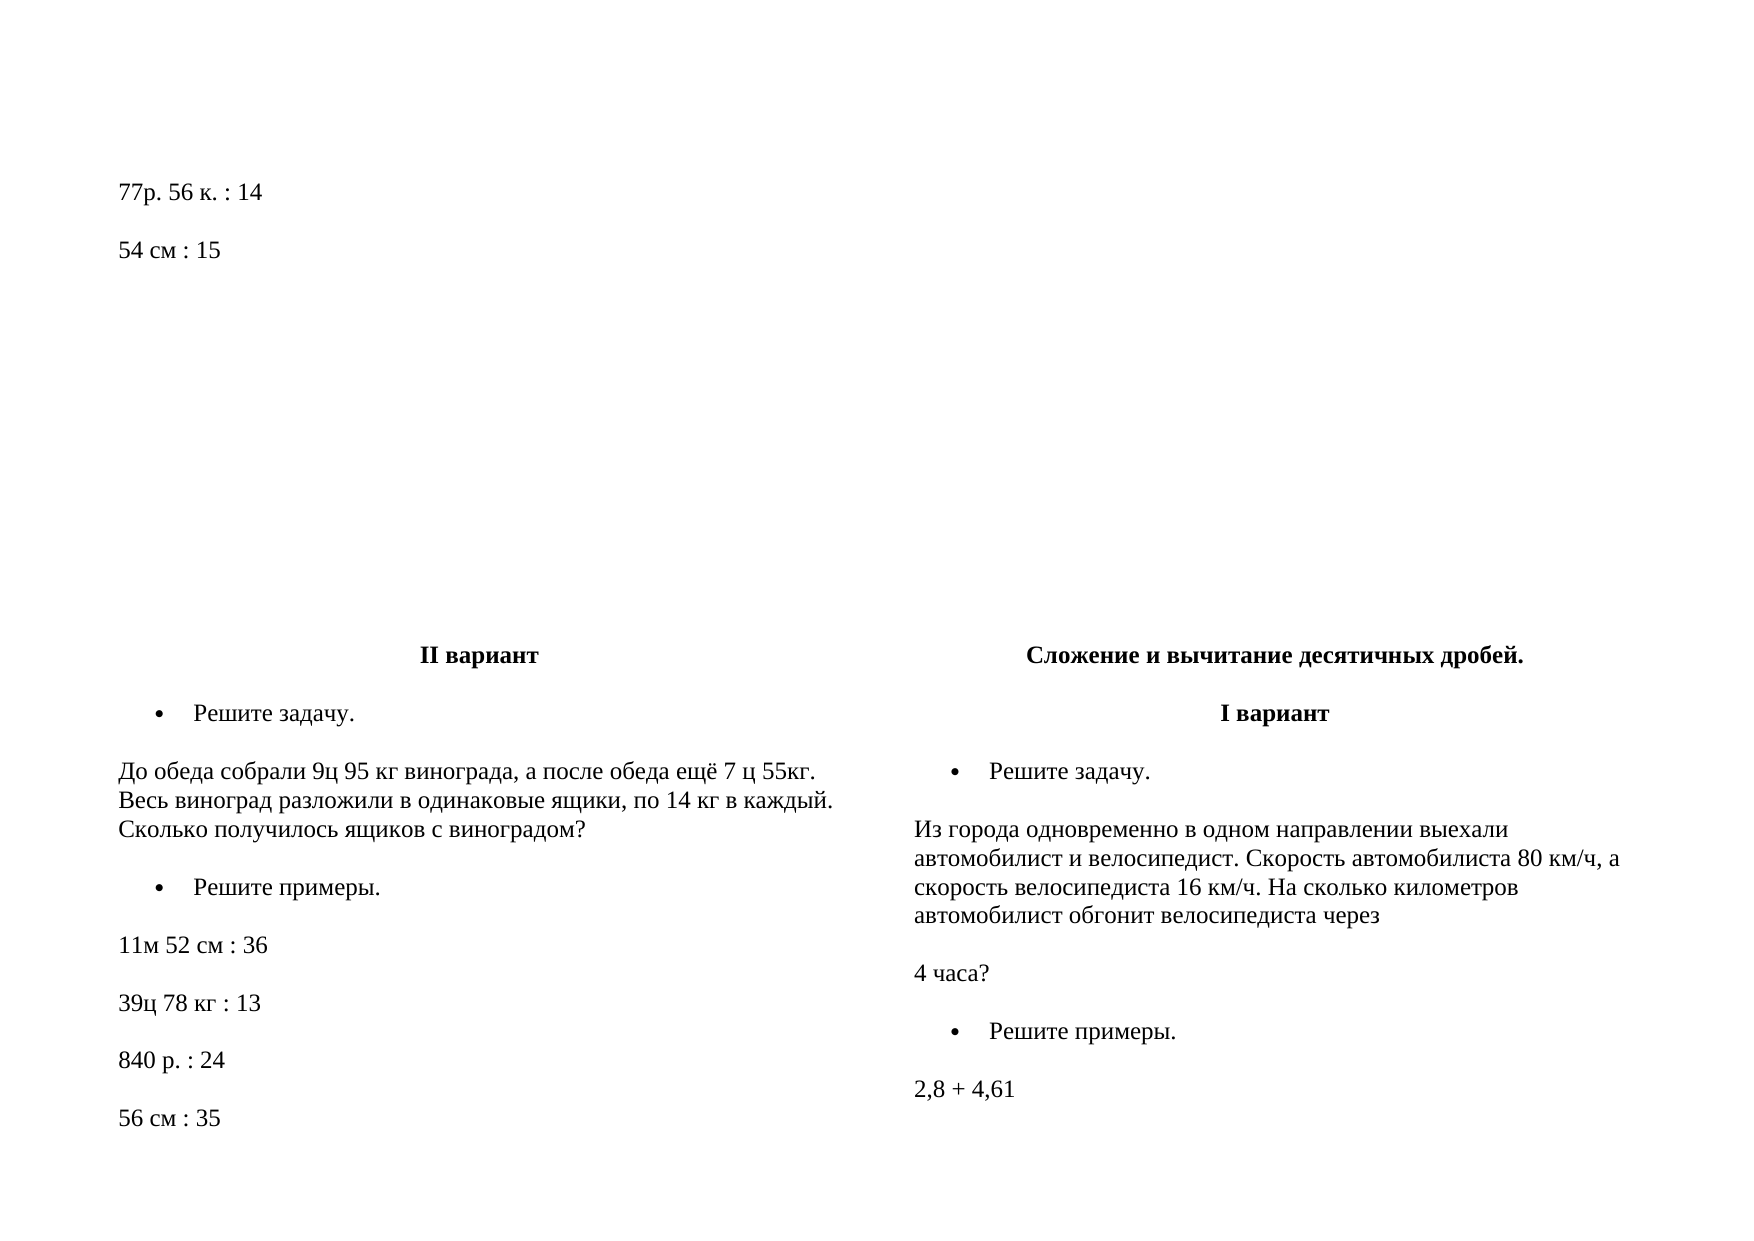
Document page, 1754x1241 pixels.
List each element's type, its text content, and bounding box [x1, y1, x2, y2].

text I вариант [914, 698, 1636, 727]
list Решите задачу. [951, 756, 1636, 785]
text 54 см : 15 [118, 235, 840, 264]
text Из города одновременно в одном направлении выехали автомобилист и велосипедист. Скорость автомобилиста 80 км/ч, а скорость велосипедиста 16 км/ч. На сколько километров автомобилист обгонит велосипедиста через [914, 814, 1636, 929]
text 2,8 + 4,61 [914, 1074, 1636, 1103]
text 39ц 78 кг : 13 [118, 988, 840, 1016]
text Сложение и вычитание десятичных дробей. [914, 641, 1636, 669]
text II вариант [118, 641, 840, 669]
text 77р. 56 к. : 14 [118, 177, 840, 206]
text До обеда собрали 9ц 95 кг винограда, а после обеда ещё 7 ц 55кг. Весь виноград разложили в одинаковые ящики, по 14 кг в каждый. Сколько получилось ящиков с виноградом? [118, 756, 840, 843]
text 56 см : 35 [118, 1103, 840, 1132]
text 11м 52 см : 36 [118, 930, 840, 958]
list Решите задачу. [156, 698, 840, 727]
list Решите примеры. [951, 1016, 1636, 1045]
text 4 часа? [914, 958, 1636, 987]
text 840 р. : 24 [118, 1046, 840, 1074]
list Решите примеры. [156, 872, 840, 901]
